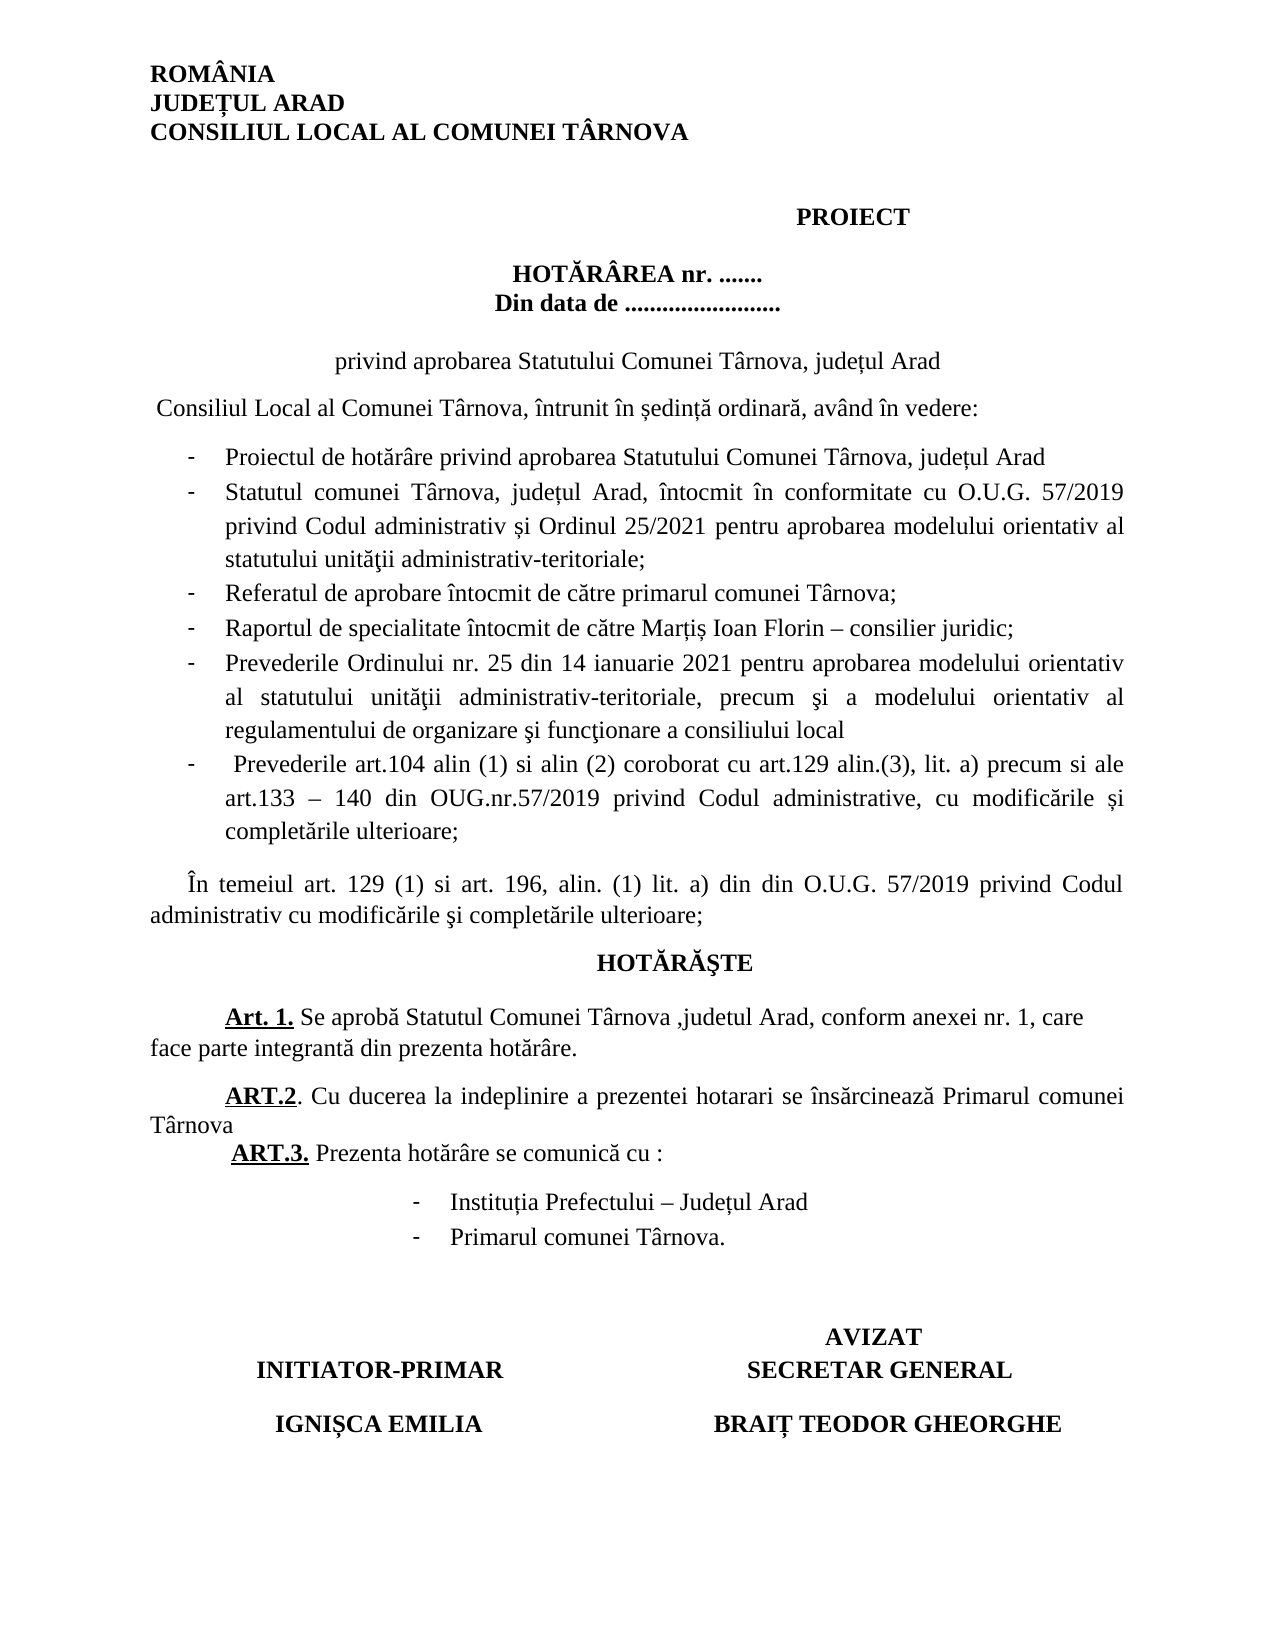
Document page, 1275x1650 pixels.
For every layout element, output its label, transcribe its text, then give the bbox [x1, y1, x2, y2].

text Art. 1. Se aprobă Statutul Comunei Târnova ,judetul Arad, conform anexei nr. 1, care face parte integrantă din prezenta hotărâre. [150, 1002, 1125, 1062]
text ART.3. Prezenta hotărâre se comunică cu : [150, 1138, 1125, 1167]
text Din data de ......................... [150, 288, 1125, 317]
list INITIATOR-PRIMAR SECRETAR GENERAL [150, 1355, 1125, 1384]
text HOTĂRÂREA nr. ....... [150, 259, 1125, 288]
text ART.2. Cu ducerea la indeplinire a prezentei hotarari se însărcinează Primarul comunei Târnova [150, 1081, 1125, 1138]
list HOTĂRĂŞTE [225, 948, 1125, 977]
text ROMÂNIA [150, 59, 1125, 88]
list Prevederile Ordinului nr. 25 din 14 ianuarie 2021 pentru aprobarea modelului orientativ al statutului unităţii administrativ-teritoriale, precum şi a modelului orientativ al regulamentului de organizare şi funcţionare a consiliului local [187, 647, 1125, 744]
list Prevederile art.104 alin (1) si alin (2) coroborat cu art.129 alin.(3), lit. a) precum si ale art.133 – 140 din OUG.nr.57/2019 privind Codul administrative, cu modificările și completările ulterioare; [187, 748, 1125, 844]
list Raportul de specialitate întocmit de către Marțiș Ioan Florin – consilier juridic; [187, 612, 1125, 643]
list AVIZAT [750, 1322, 1125, 1351]
list Statutul comunei Târnova, județul Arad, întocmit în conformitate cu O.U.G. 57/2019 privind Codul administrativ și Ordinul 25/2021 pentru aprobarea modelului orientativ al statutului unităţii administrativ-teritoriale; [187, 476, 1125, 573]
list Proiectul de hotărâre privind aprobarea Statutului Comunei Târnova, județul Arad [187, 441, 1125, 472]
text privind aprobarea Statutului Comunei Târnova, județul Arad [150, 346, 1125, 374]
list Referatul de aprobare întocmit de către primarul comunei Târnova; [187, 577, 1125, 608]
text PROIECT [150, 202, 1125, 231]
text IGNIȘCA EMILIA BRAIȚ TEODOR GHEORGHE [150, 1409, 1125, 1438]
list Instituția Prefectului – Județul Arad [412, 1186, 1125, 1217]
text În temeiul art. 129 (1) si art. 196, alin. (1) lit. a) din din O.U.G. 57/2019 privind Codul administrativ cu modificările şi completările ulterioare; [150, 869, 1125, 929]
text JUDEȚUL ARAD [150, 88, 1125, 117]
text Consiliul Local al Comunei Târnova, întrunit în ședință ordinară, având în vedere: [150, 393, 1125, 422]
text CONSILIUL LOCAL AL COMUNEI TÂRNOVA [150, 117, 1125, 145]
list Primarul comunei Târnova. [412, 1221, 1125, 1252]
